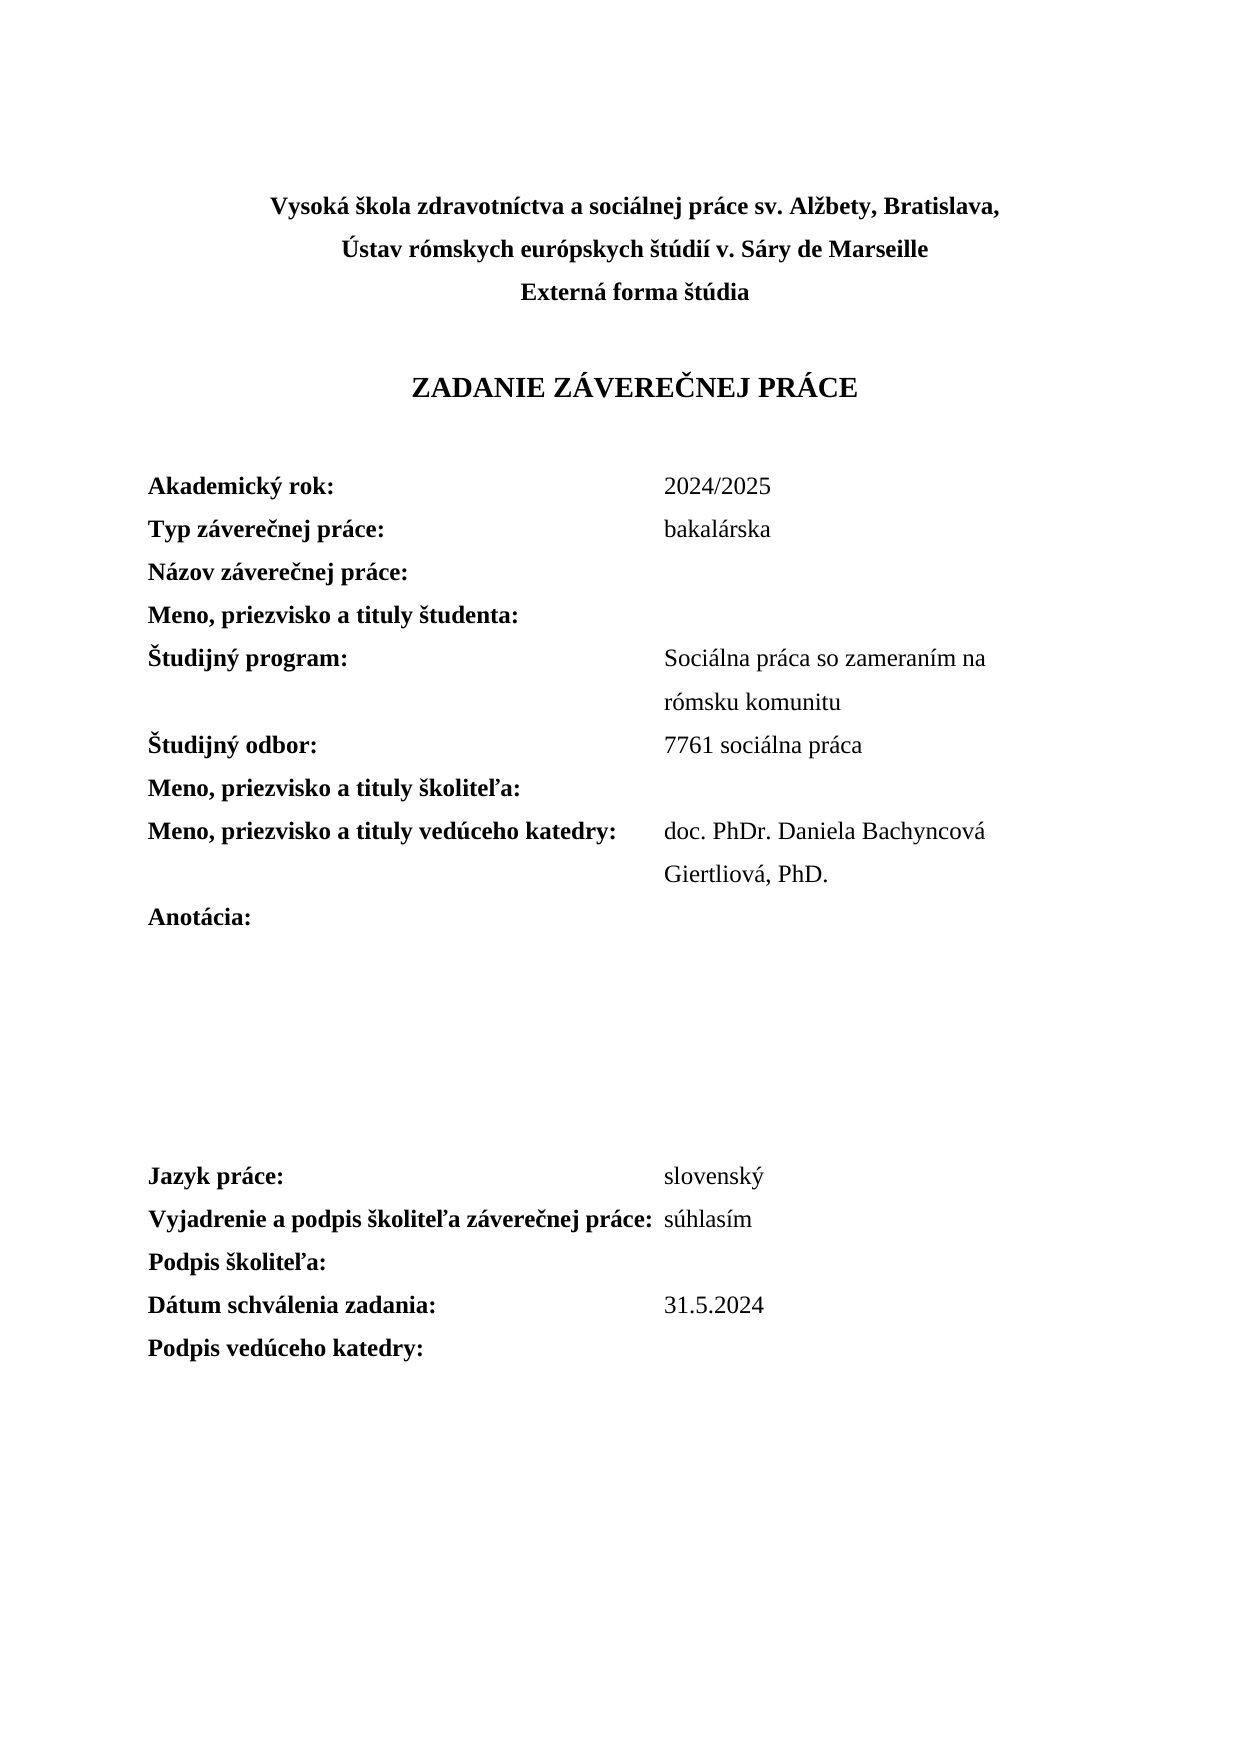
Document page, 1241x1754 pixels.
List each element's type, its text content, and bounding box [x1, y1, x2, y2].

text Giertliová, PhD. [590, 859, 1122, 888]
text Akademický rok: 2024/2025 [148, 471, 1122, 500]
text ZADANIE ZÁVEREČNEJ PRÁCE [148, 370, 1122, 404]
text Ústav rómskych európskych štúdií v. Sáry de Marseille [148, 234, 1122, 263]
text Anotácia: [148, 902, 1122, 931]
text Externá forma štúdia [148, 277, 1122, 306]
text Vyjadrenie a podpis školiteľa záverečnej práce: súhlasím [148, 1204, 1122, 1233]
text Typ záverečnej práce: bakalárska [148, 514, 1122, 543]
text Podpis školiteľa: [148, 1247, 1122, 1276]
text Študijný odbor: 7761 sociálna práca [148, 730, 1122, 758]
text Dátum schválenia zadania: 31.5.2024 [148, 1290, 1122, 1319]
text Študijný program: Sociálna práca so zameraním na [148, 643, 1122, 672]
text Názov záverečnej práce: [148, 557, 1122, 586]
text Meno, priezvisko a tituly študenta: [148, 600, 1122, 629]
text Meno, priezvisko a tituly vedúceho katedry: doc. PhDr. Daniela Bachyncová [148, 816, 1122, 845]
text Meno, priezvisko a tituly školiteľa: [148, 773, 1122, 802]
text rómsku komunitu [590, 687, 1122, 715]
text Jazyk práce: slovenský [148, 1161, 1122, 1190]
text Podpis vedúceho katedry: [148, 1333, 1122, 1362]
text Vysoká škola zdravotníctva a sociálnej práce sv. Alžbety, Bratislava, [148, 191, 1122, 219]
